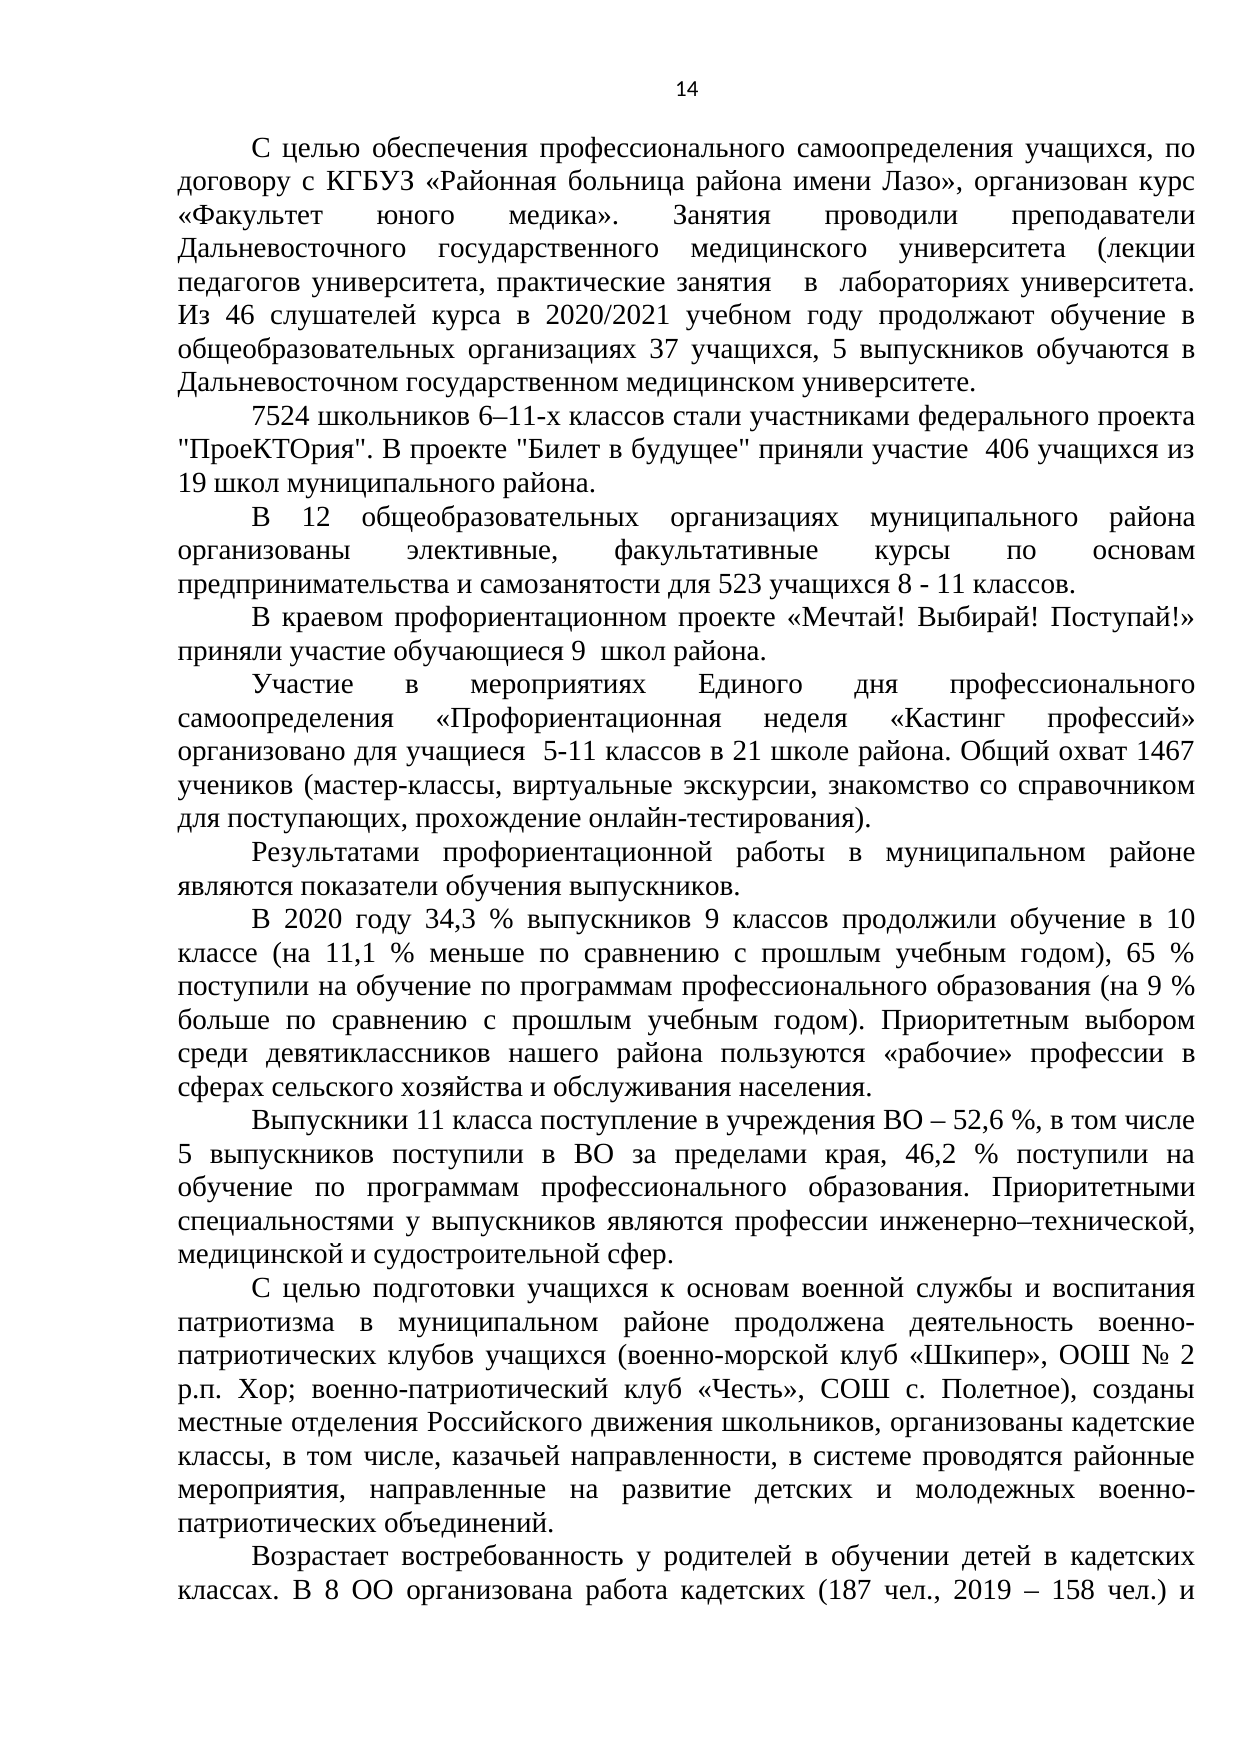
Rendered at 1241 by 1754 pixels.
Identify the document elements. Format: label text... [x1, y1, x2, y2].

text С целью подготовки учащихся к основам военной службы и воспитания патриотизма в муниципальном районе продолжена деятельность военно-патриотических клубов учащихся (военно-морской клуб «Шкипер», ООШ № 2 р.п. Хор; военно-патриотический клуб «Честь», СОШ с. Полетное), созданы местные отделения Российского движения школьников, организованы кадетские классы, в том числе, казачьей направленности, в системе проводятся районные мероприятия, направленные на развитие детских и молодежных военно-патриотических объединений. [177, 1270, 1196, 1538]
text В краевом профориентационном проекте «Мечтай! Выбирай! Поступай!» приняли участие обучающиеся 9 школ района. [177, 599, 1196, 666]
text В 12 общеобразовательных организациях муниципального района организованы элективные, факультативные курсы по основам предпринимательства и самозанятости для 523 учащихся 8 - 11 классов. [177, 499, 1196, 599]
text Результатами профориентационной работы в муниципальном районе являются показатели обучения выпускников. [177, 834, 1196, 901]
text 7524 школьников 6–11-х классов стали участниками федерального проекта "ПроеКТОрия". В проекте "Билет в будущее" приняли участие 406 учащихся из 19 школ муниципального района. [177, 398, 1196, 499]
text В 2020 году 34,3 % выпускников 9 классов продолжили обучение в 10 классе (на 11,1 % меньше по сравнению с прошлым учебным годом), 65 % поступили на обучение по программам профессионального образования (на 9 % больше по сравнению с прошлым учебным годом). Приоритетным выбором среди девятиклассников нашего района пользуются «рабочие» профессии в сферах сельского хозяйства и обслуживания населения. [177, 901, 1196, 1102]
text Участие в мероприятиях Единого дня профессионального самоопределения «Профориентационная неделя «Кастинг профессий» организовано для учащиеся 5-11 классов в 21 школе района. Общий охват 1467 учеников (мастер-классы, виртуальные экскурсии, знакомство со справочником для поступающих, прохождение онлайн-тестирования). [177, 666, 1196, 834]
text Выпускники 11 класса поступление в учреждения ВО – 52,6 %, в том числе 5 выпускников поступили в ВО за пределами края, 46,2 % поступили на обучение по программам профессионального образования. Приоритетными специальностями у выпускников являются профессии инженерно–технической, медицинской и судостроительной сфер. [177, 1102, 1196, 1270]
text С целью обеспечения профессионального самоопределения учащихся, по договору с КГБУЗ «Районная больница района имени Лазо», организован курс «Факультет юного медика». Занятия проводили преподаватели Дальневосточного государственного медицинского университета (лекции педагогов университета, практические занятия в лабораториях университета. Из 46 слушателей курса в 2020/2021 учебном году продолжают обучение в общеобразовательных организациях 37 учащихся, 5 выпускников обучаются в Дальневосточном государственном медицинском университете. [177, 130, 1196, 398]
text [177, 1538, 1196, 1606]
